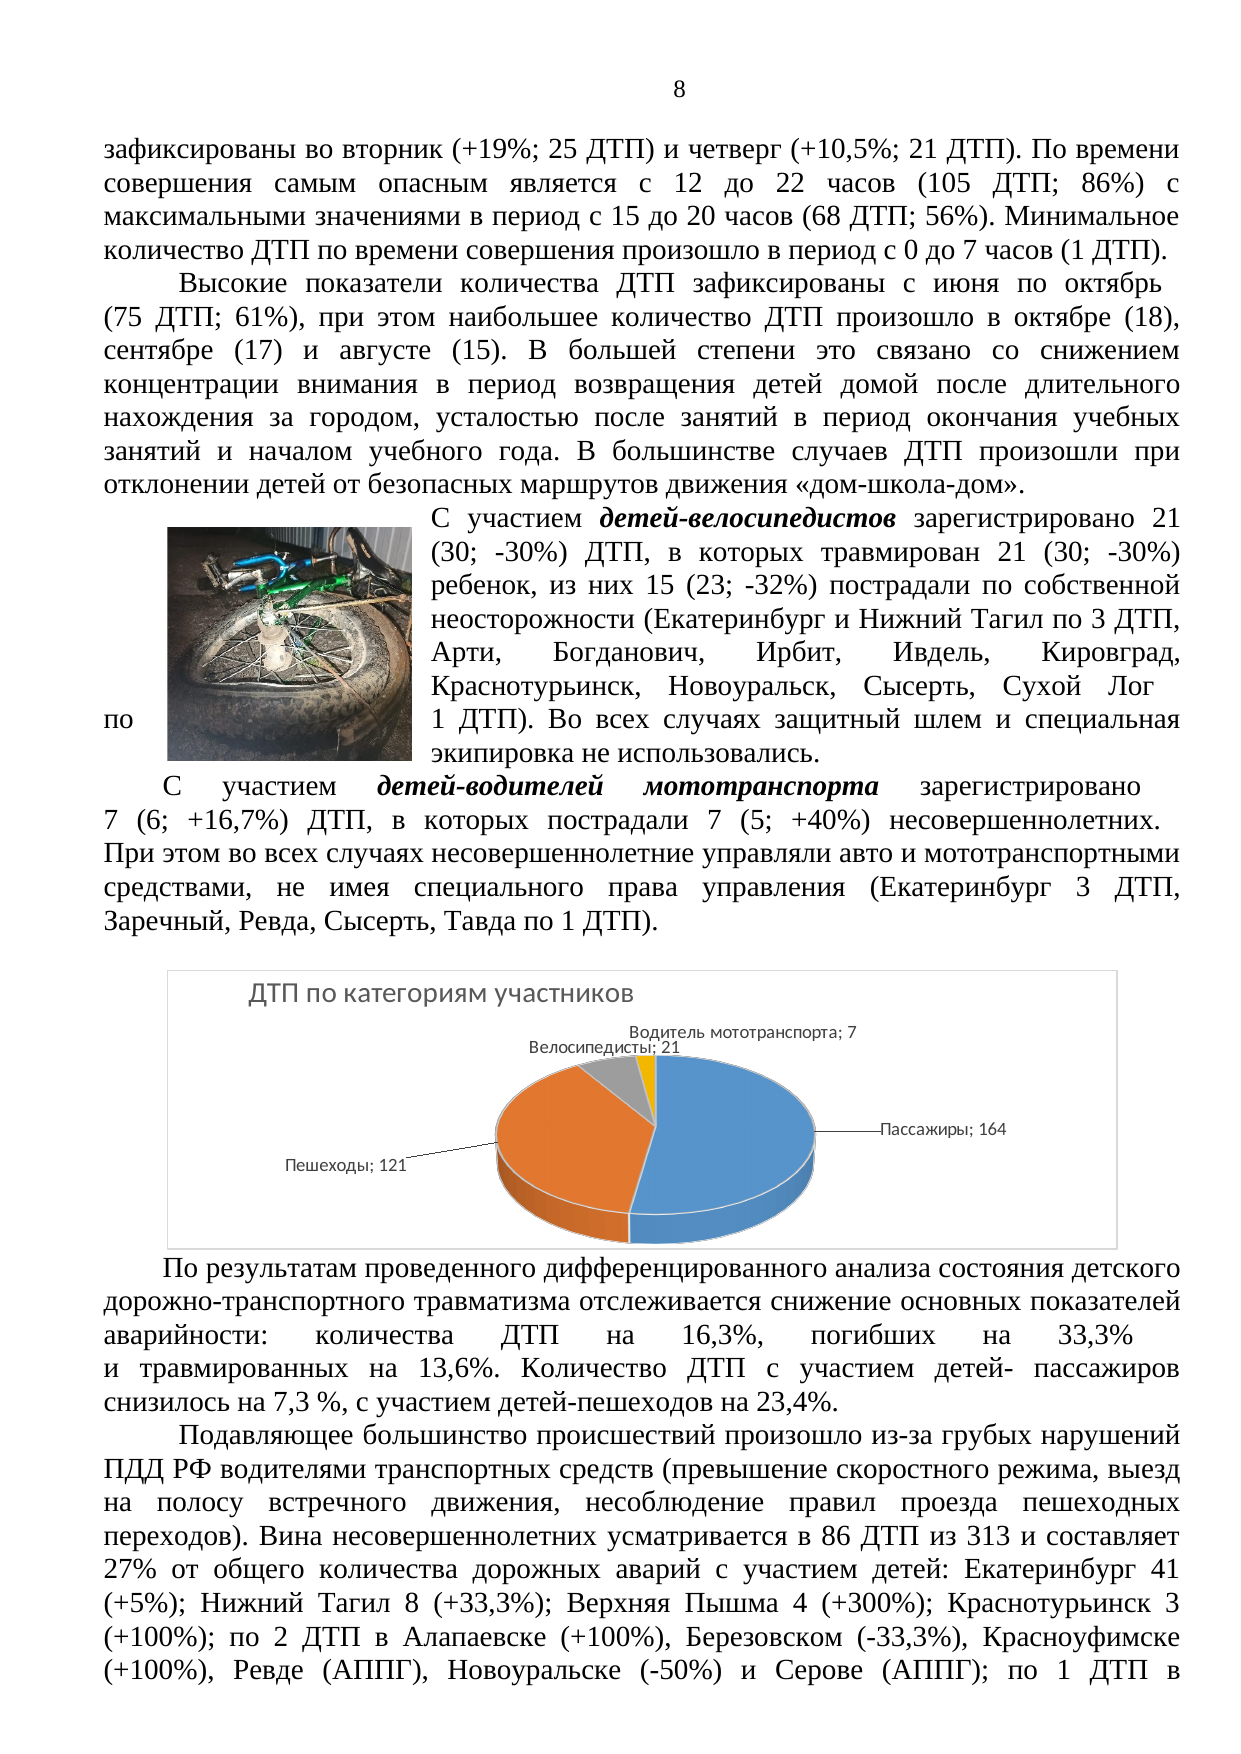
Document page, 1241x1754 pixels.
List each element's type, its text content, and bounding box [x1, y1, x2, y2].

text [103, 131, 1181, 265]
text С участием детей-велосипедистов зарегистрировано 21 (30; -30%) ДТП, в которых травмирован 21 (30; -30%) ребенок, из них 15 (23; -32%) пострадали по собственной неосторожности (Екатеринбург и Нижний Тагил по 3 ДТП, Арти, Богданович, Ирбит, Ивдель, Кировград, Краснотурьинск, Новоуральск, Сысерть, Сухой Лог по 1 ДТП). Во всех случаях защитный шлем и специальная экипировка не использовались. [103, 500, 1181, 768]
text С участием детей-водителей мототранспорта зарегистрировано 7 (6; +16,7%) ДТП, в которых пострадали 7 (5; +40%) несовершеннолетних. При этом во всех случаях несовершеннолетние управляли авто и мототранспортными средствами, не имея специального права управления (Екатеринбург 3 ДТП, Заречный, Ревда, Сысерть, Тавда по 1 ДТП). [103, 768, 1181, 936]
text Высокие показатели количества ДТП зафиксированы с июня по октябрь (75 ДТП; 61%), при этом наибольшее количество ДТП произошло в октябре (18), сентябре (17) и августе (15). В большей степени это связано со снижением концентрации внимания в период возвращения детей домой после длительного нахождения за городом, усталостью после занятий в период окончания учебных занятий и началом учебного года. В большинстве случаев ДТП произошли при отклонении детей от безопасных маршрутов движения «дом-школа-дом». [103, 265, 1181, 500]
text По результатам проведенного дифференцированного анализа состояния детского дорожно-транспортного травматизма отслеживается снижение основных показателей аварийности: количества ДТП на 16,3%, погибших на 33,3% и травмированных на 13,6%. Количество ДТП с участием детей- пассажиров снизилось на 7,3 %, с участием детей-пешеходов на 23,4%. [103, 1250, 1181, 1417]
picture [167, 527, 412, 761]
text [103, 1417, 1181, 1686]
